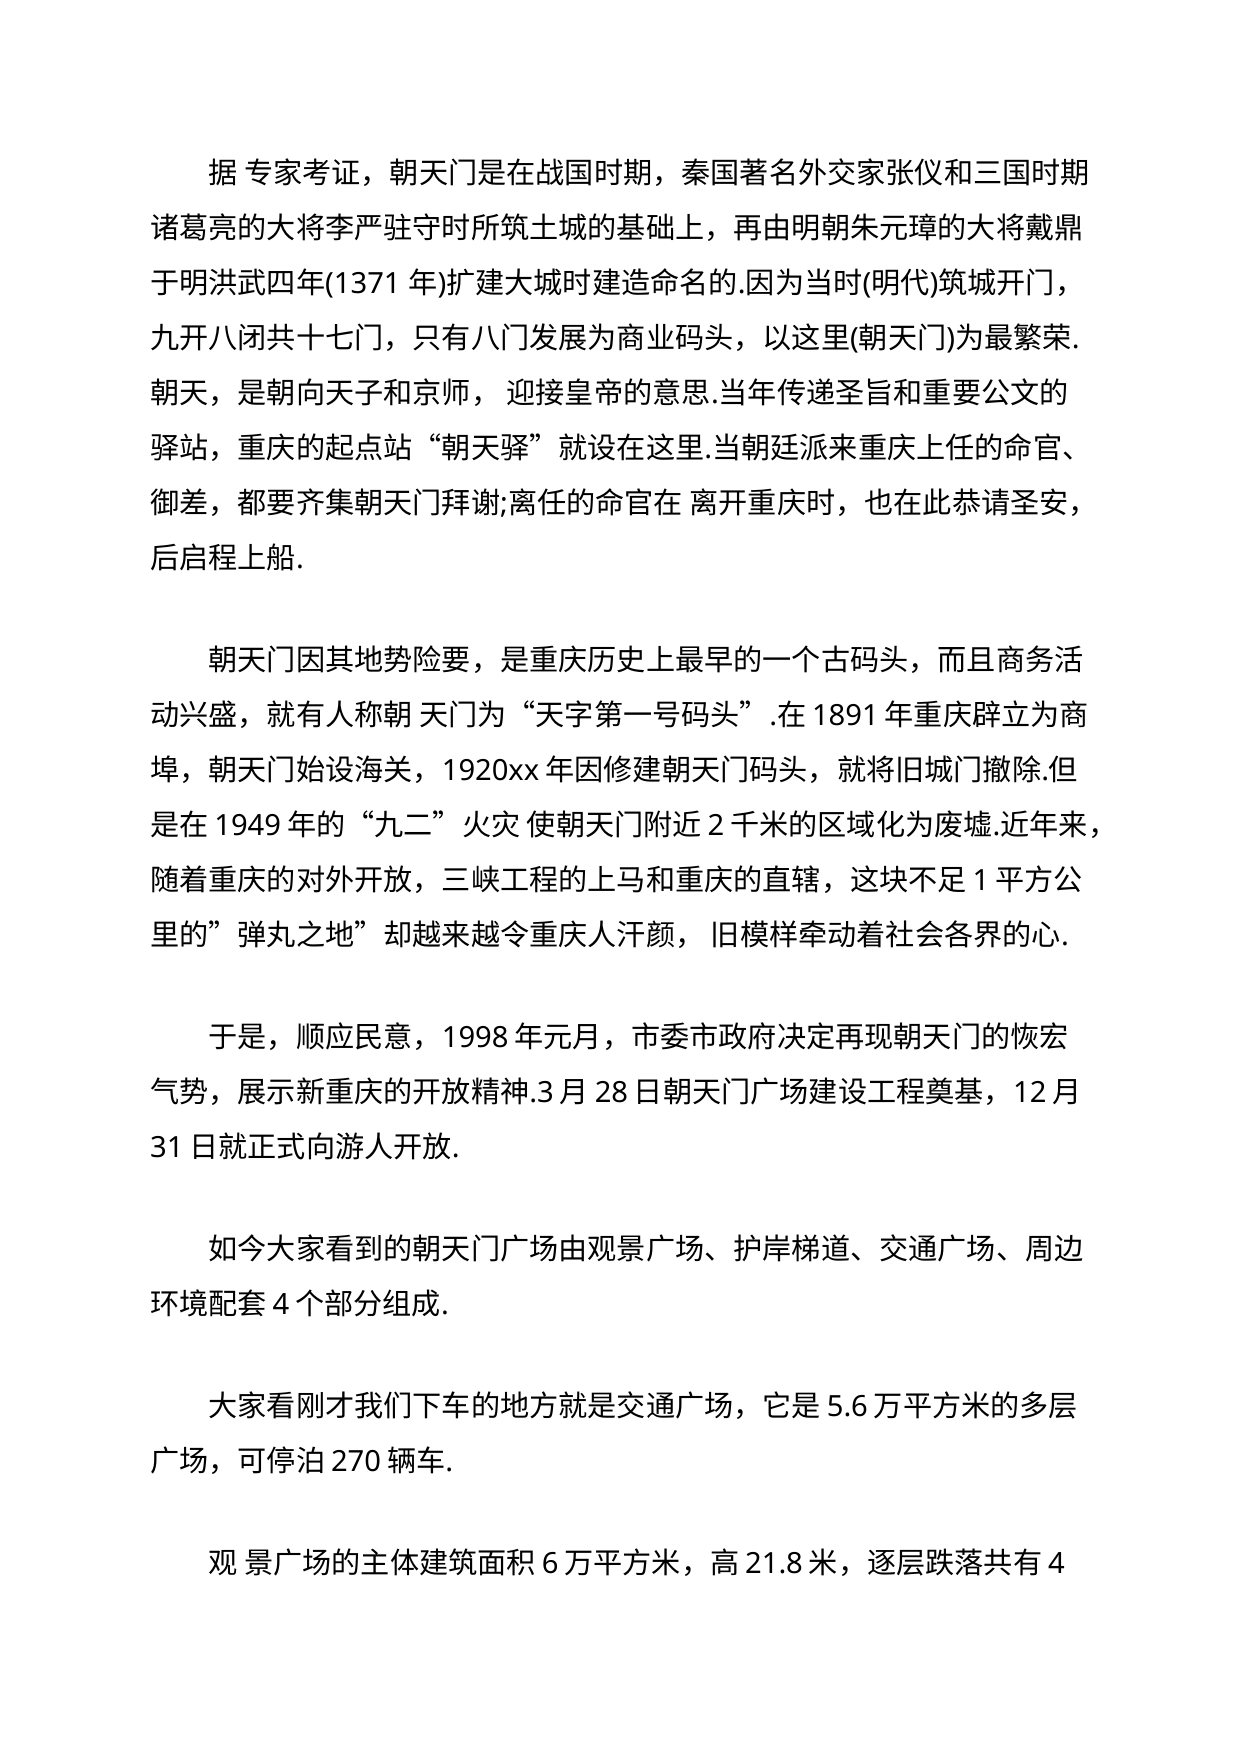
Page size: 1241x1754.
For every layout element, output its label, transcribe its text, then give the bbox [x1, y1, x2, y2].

text 据 专家考证，朝天门是在战国时期，秦国著名外交家张仪和三国时期诸葛亮的大将李严驻守时所筑土城的基础上，再由明朝朱元璋的大将戴鼎于明洪武四年(1371 年)扩建大城时建造命名的.因为当时(明代)筑城开门，九开八闭共十七门，只有八门发展为商业码头，以这里(朝天门)为最繁荣.朝天，是朝向天子和京师， 迎接皇帝的意思.当年传递圣旨和重要公文的驿站，重庆的起点站“朝天驿”就设在这里.当朝廷派来重庆上任的命官、御差，都要齐集朝天门拜谢;离任的命官在 离开重庆时，也在此恭请圣安，后启程上船. [150, 150, 1090, 577]
text 朝天门因其地势险要，是重庆历史上最早的一个古码头，而且商务活动兴盛，就有人称朝 天门为“天字第一号码头”.在1891年重庆辟立为商埠，朝天门始设海关，1920xx年因修建朝天门码头，就将旧城门撤除.但是在1949年的“九二”火灾 使朝天门附近2千米的区域化为废墟.近年来，随着重庆的对外开放，三峡工程的上马和重庆的直辖，这块不足1平方公里的”弹丸之地”却越来越令重庆人汗颜， 旧模样牵动着社会各界的心. [150, 637, 1090, 954]
text 于是，顺应民意，1998年元月，市委市政府决定再现朝天门的恢宏气势，展示新重庆的开放精神.3月28日朝天门广场建设工程奠基，12月31日就正式向游人开放. [150, 1014, 1090, 1166]
text 如今大家看到的朝天门广场由观景广场、护岸梯道、交通广场、周边环境配套4个部分组成. [150, 1226, 1090, 1323]
text 大家看刚才我们下车的地方就是交通广场，它是5.6万平方米的多层广场，可停泊270辆车. [150, 1382, 1090, 1480]
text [150, 1539, 1090, 1582]
